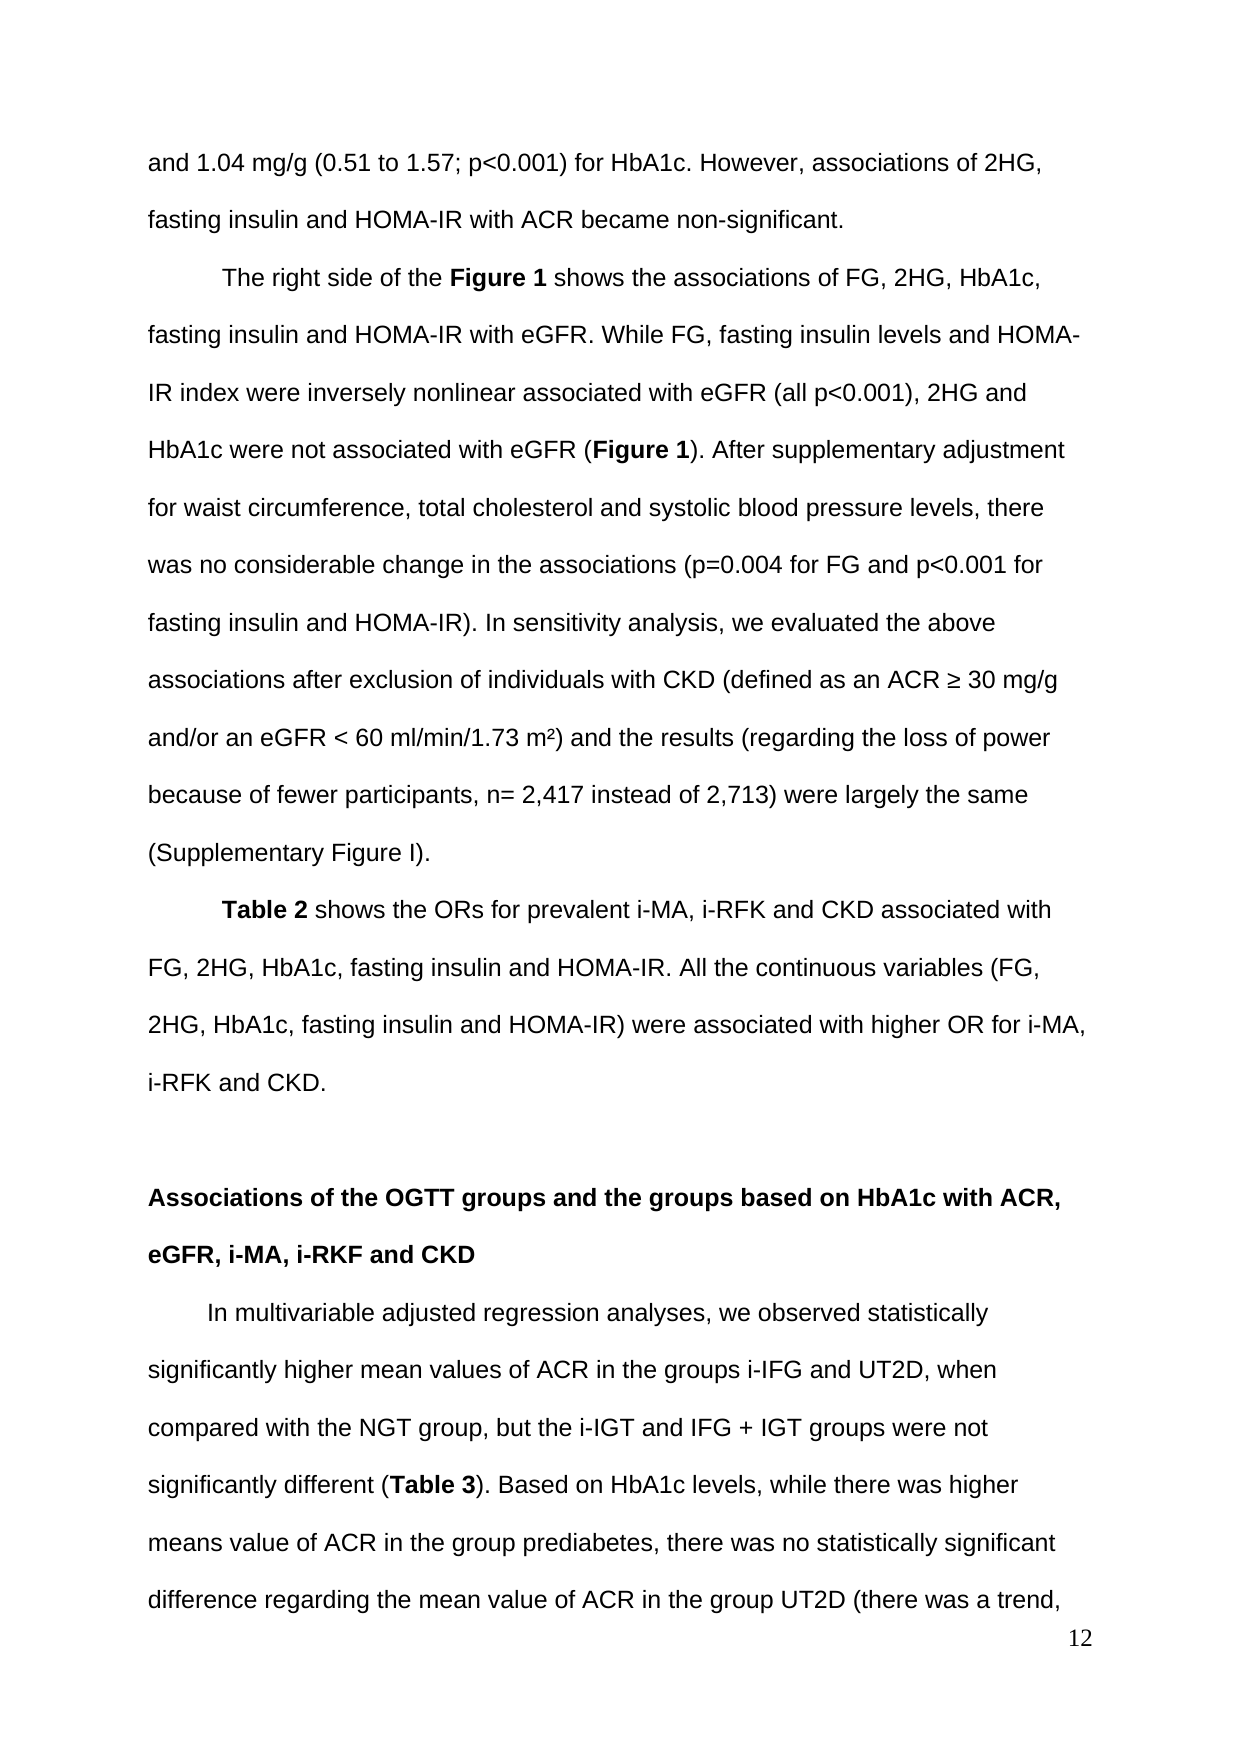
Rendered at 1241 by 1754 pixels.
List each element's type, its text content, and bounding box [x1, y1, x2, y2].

text Associations of the OGTT groups and the groups based on HbA1c with ACR, eGFR, i-MA, i-RKF and CKD [148, 1183, 1092, 1269]
text The right side of the Figure 1 shows the associations of FG, 2HG, HbA1c, fasting insulin and HOMA-IR with eGFR. While FG, fasting insulin levels and HOMA-IR index were inversely nonlinear associated with eGFR (all p<0.001), 2HG and HbA1c were not associated with eGFR (Figure 1). After supplementary adjustment for waist circumference, total cholesterol and systolic blood pressure levels, there was no considerable change in the associations (p=0.004 for FG and p<0.001 for fasting insulin and HOMA-IR). In sensitivity analysis, we evaluated the above associations after exclusion of individuals with CKD (defined as an ACR ≥ 30 mg/g and/or an eGFR < 60 ml/min/1.73 m²) and the results (regarding the loss of power because of fewer participants, n= 2,417 instead of 2,713) were largely the same (Supplementary Figure I). [148, 263, 1092, 867]
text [148, 1298, 1092, 1614]
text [148, 148, 1092, 234]
text Table 2 shows the ORs for prevalent i-MA, i-RFK and CKD associated with FG, 2HG, HbA1c, fasting insulin and HOMA-IR. All the continuous variables (FG, 2HG, HbA1c, fasting insulin and HOMA-IR) were associated with higher OR for i-MA, i-RFK and CKD. [148, 895, 1092, 1097]
